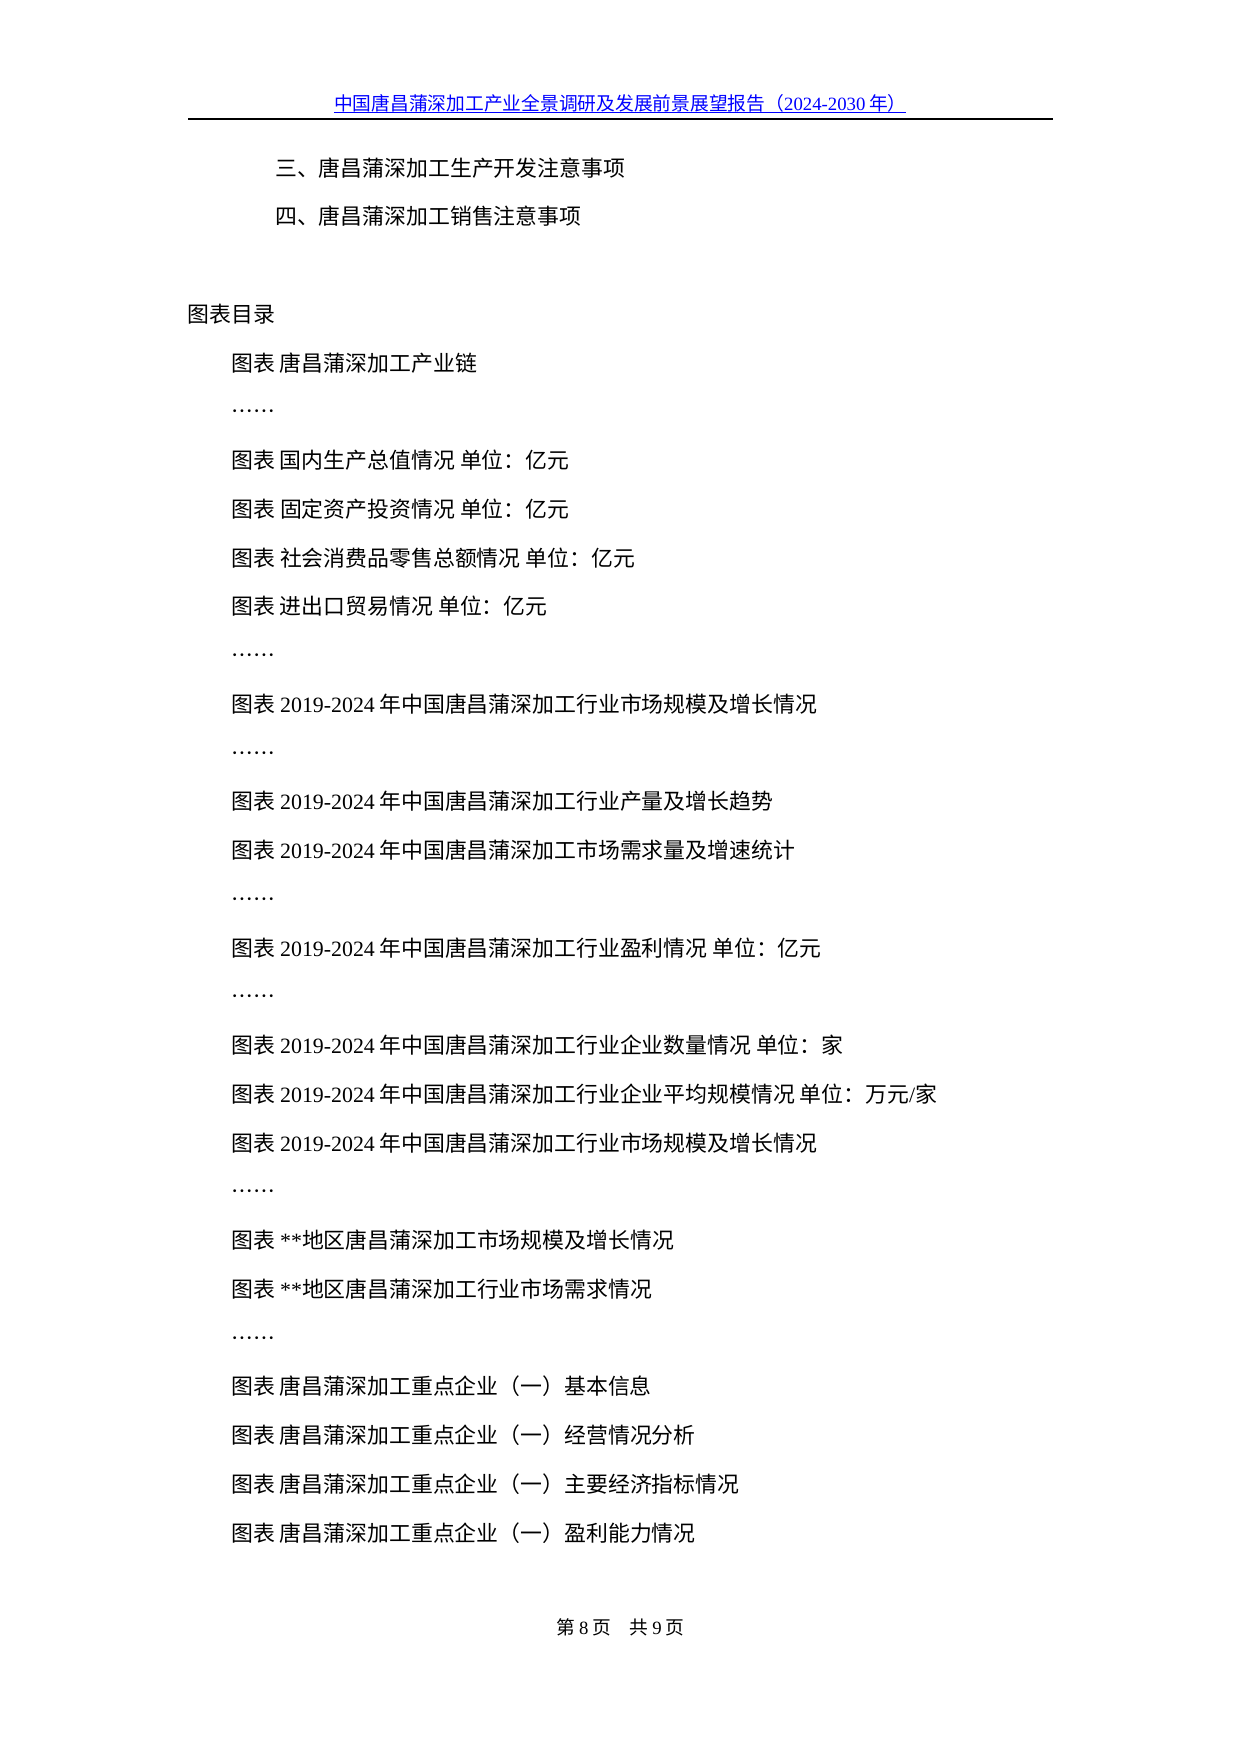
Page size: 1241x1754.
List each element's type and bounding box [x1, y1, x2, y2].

text [187, 150, 1053, 1548]
